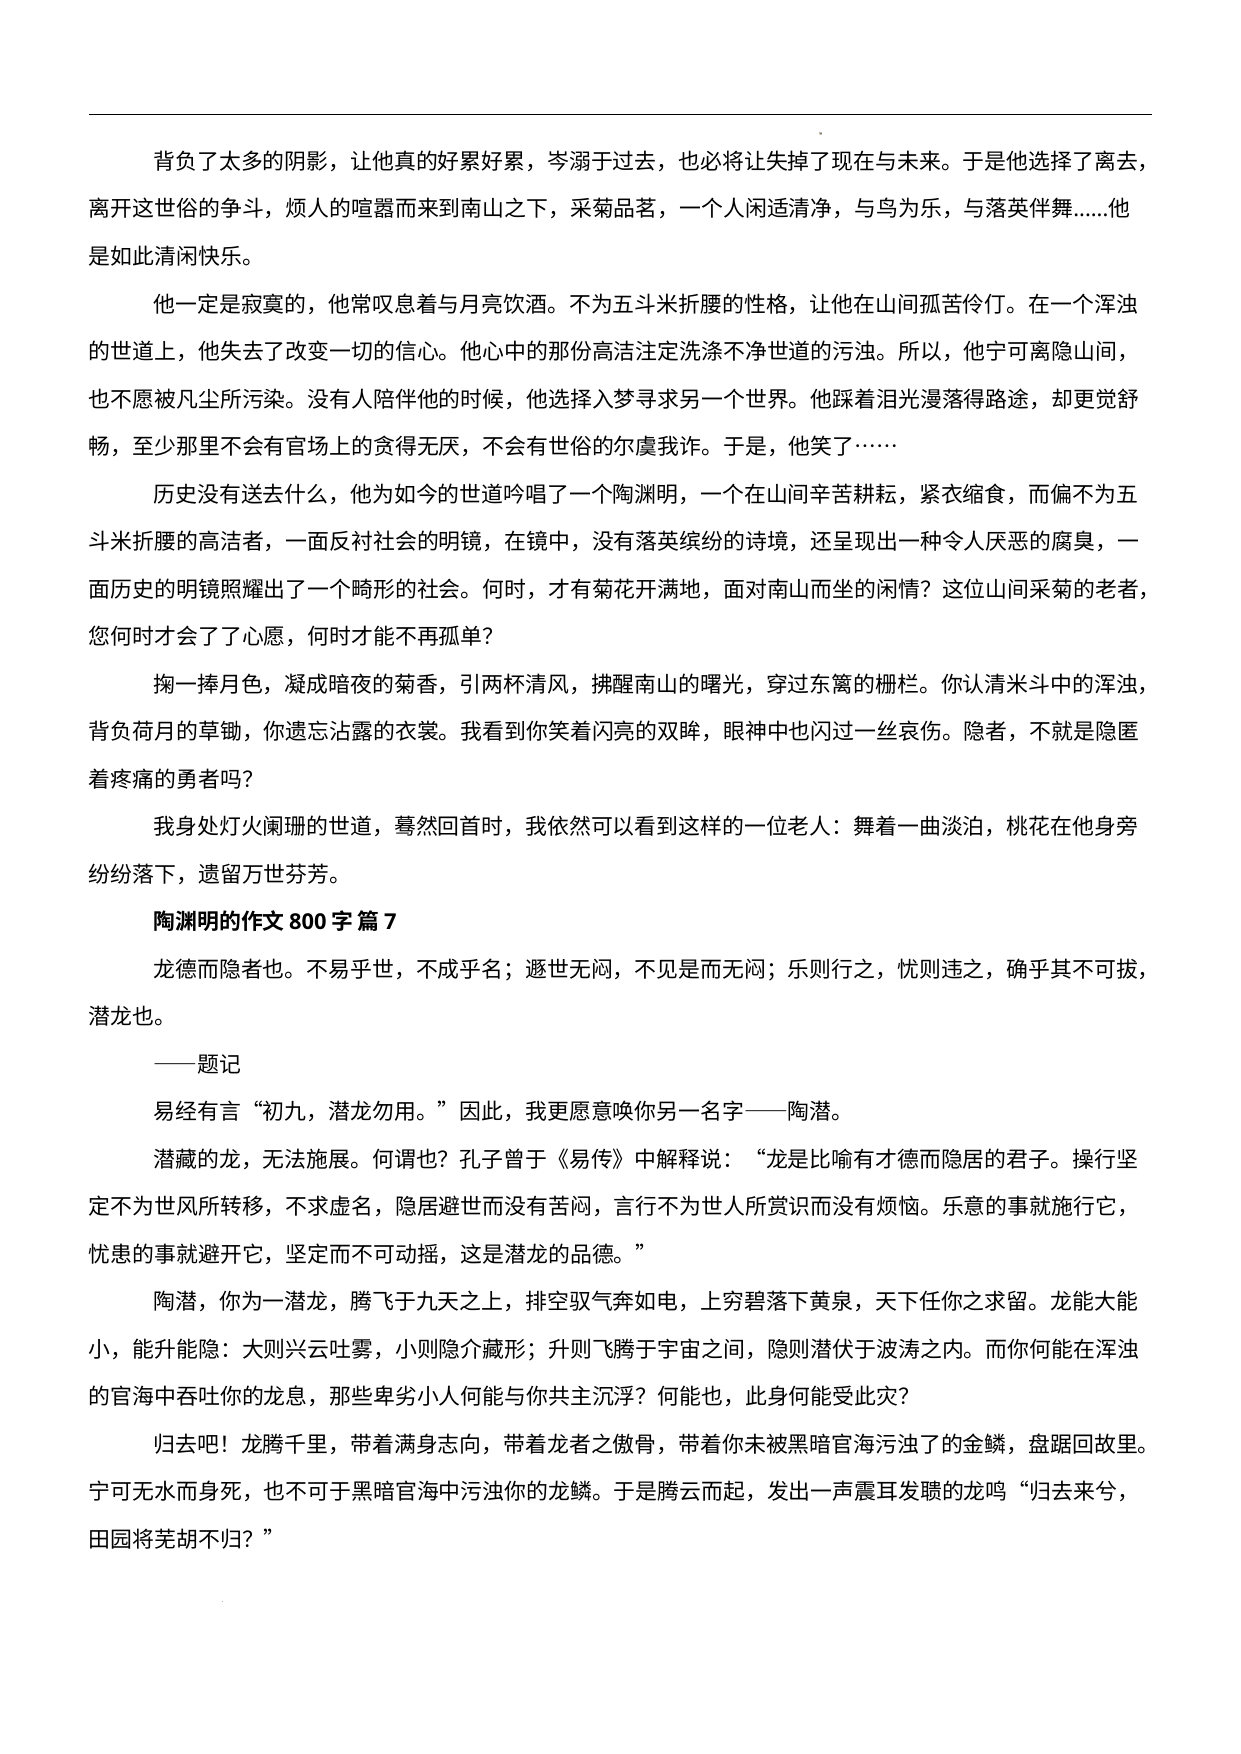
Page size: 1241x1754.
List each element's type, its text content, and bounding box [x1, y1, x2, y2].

text 掬一捧月色，凝成暗夜的菊香，引两杯清风，拂醒南山的曙光，穿过东篱的栅栏。你认清米斗中的浑浊，背负荷月的草锄，你遗忘沾露的衣裳。我看到你笑着闪亮的双眸，眼神中也闪过一丝哀伤。隐者，不就是隐匿着疼痛的勇者吗？ [89, 667, 1152, 793]
text 潜藏的龙，无法施展。何谓也？孔子曾于《易传》中解释说：“龙是比喻有才德而隐居的君子。操行坚定不为世风所转移，不求虚名，隐居避世而没有苦闷，言行不为世人所赏识而没有烦恼。乐意的事就施行它，忧患的事就避开它，坚定而不可动摇，这是潜龙的品德。” [89, 1142, 1152, 1268]
subtitle 陶渊明的作文800字 篇7 [89, 904, 1152, 936]
text 历史没有送去什么，他为如今的世道吟唱了一个陶渊明，一个在山间辛苦耕耘，紧衣缩食，而偏不为五斗米折腰的高洁者，一面反衬社会的明镜，在镜中，没有落英缤纷的诗境，还呈现出一种令人厌恶的腐臭，一面历史的明镜照耀出了一个畸形的社会。何时，才有菊花开满地，面对南山而坐的闲情？这位山间采菊的老者，您何时才会了了心愿，何时才能不再孤单？ [89, 477, 1152, 651]
text 他一定是寂寞的，他常叹息着与月亮饮酒。不为五斗米折腰的性格，让他在山间孤苦伶仃。在一个浑浊的世道上，他失去了改变一切的信心。他心中的那份高洁注定洗涤不净世道的污浊。所以，他宁可离隐山间，也不愿被凡尘所污染。没有人陪伴他的时候，他选择入梦寻求另一个世界。他踩着泪光漫落得路途，却更觉舒畅，至少那里不会有官场上的贪得无厌，不会有世俗的尔虞我诈。于是，他笑了…… [89, 287, 1152, 461]
text 龙德而隐者也。不易乎世，不成乎名；遯世无闷，不见是而无闷；乐则行之，忧则违之，确乎其不可拔，潜龙也。 [89, 952, 1152, 1031]
text ——题记 [89, 1047, 1152, 1078]
text 我身处灯火阑珊的世道，蓦然回首时，我依然可以看到这样的一位老人：舞着一曲淡泊，桃花在他身旁纷纷落下，遗留万世芬芳。 [89, 809, 1152, 888]
text 归去吧！龙腾千里，带着满身志向，带着龙者之傲骨，带着你未被黑暗官海污浊了的金鳞，盘踞回故里。宁可无水而身死，也不可于黑暗官海中污浊你的龙鳞。于是腾云而起，发出一声震耳发聩的龙鸣“归去来兮，田园将芜胡不归？” [89, 1427, 1152, 1553]
text 易经有言“初九，潜龙勿用。”因此，我更愿意唤你另一名字——陶潜。 [89, 1094, 1152, 1126]
text 背负了太多的阴影，让他真的好累好累，岑溺于过去，也必将让失掉了现在与未来。于是他选择了离去，离开这世俗的争斗，烦人的喧嚣而来到南山之下，采菊品茗，一个人闲适清净，与鸟为乐，与落英伴舞......他是如此清闲快乐。 [89, 144, 1152, 271]
text 陶潜，你为一潜龙，腾飞于九天之上，排空驭气奔如电，上穷碧落下黄泉，天下任你之求留。龙能大能小，能升能隐：大则兴云吐雾，小则隐介藏形；升则飞腾于宇宙之间，隐则潜伏于波涛之内。而你何能在浑浊的官海中吞吐你的龙息，那些卑劣小人何能与你共主沉浮？何能也，此身何能受此灾？ [89, 1284, 1152, 1411]
